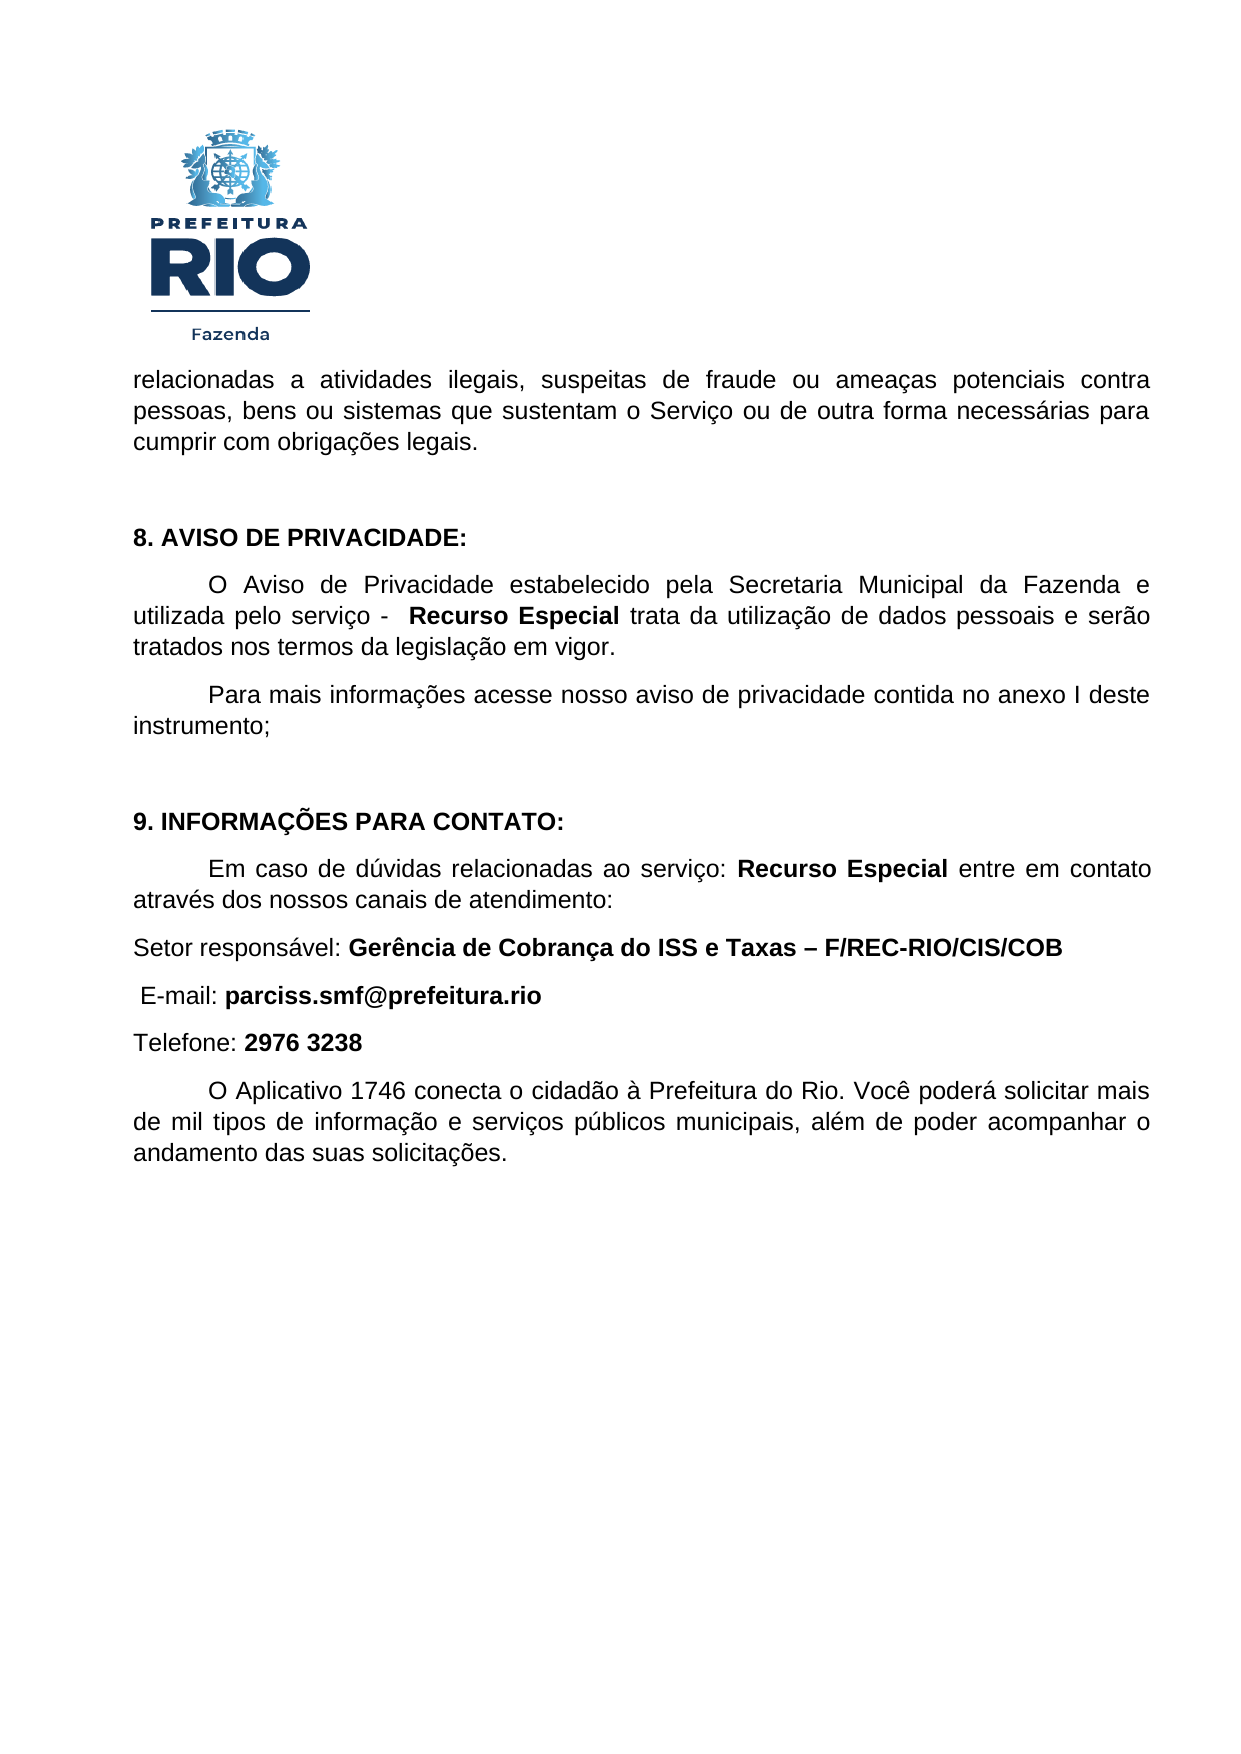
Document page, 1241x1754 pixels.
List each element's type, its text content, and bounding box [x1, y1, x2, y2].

text O Aviso de Privacidade estabelecido pela Secretaria Municipal da Fazenda e utilizada pelo serviço - Recurso Especial trata da utilização de dados pessoais e serão tratados nos termos da legislação em vigor. [133, 570, 1152, 661]
text 9. INFORMAÇÕES PARA CONTATO: [133, 807, 1152, 835]
text Para mais informações acesse nosso aviso de privacidade contida no anexo I deste instrumento; [133, 680, 1152, 740]
text Setor responsável: Gerência de Cobrança do ISS e Taxas – F/REC-RIO/CIS/COB [133, 933, 1152, 962]
picture [132, 118, 327, 347]
text O Aplicativo 1746 conecta o cidadão à Prefeitura do Rio. Você poderá solicitar mais de mil tipos de informação e serviços públicos municipais, além de poder acompanhar o andamento das suas solicitações. [133, 1076, 1152, 1167]
text 8. AVISO DE PRIVACIDADE: [133, 523, 1152, 551]
text E-mail: parciss.smf@prefeitura.rio [133, 981, 1152, 1009]
text Em caso de dúvidas relacionadas ao serviço: Recurso Especial entre em contato através dos nossos canais de atendimento: [133, 854, 1152, 914]
text Telefone: 2976 3238 [133, 1028, 1152, 1057]
